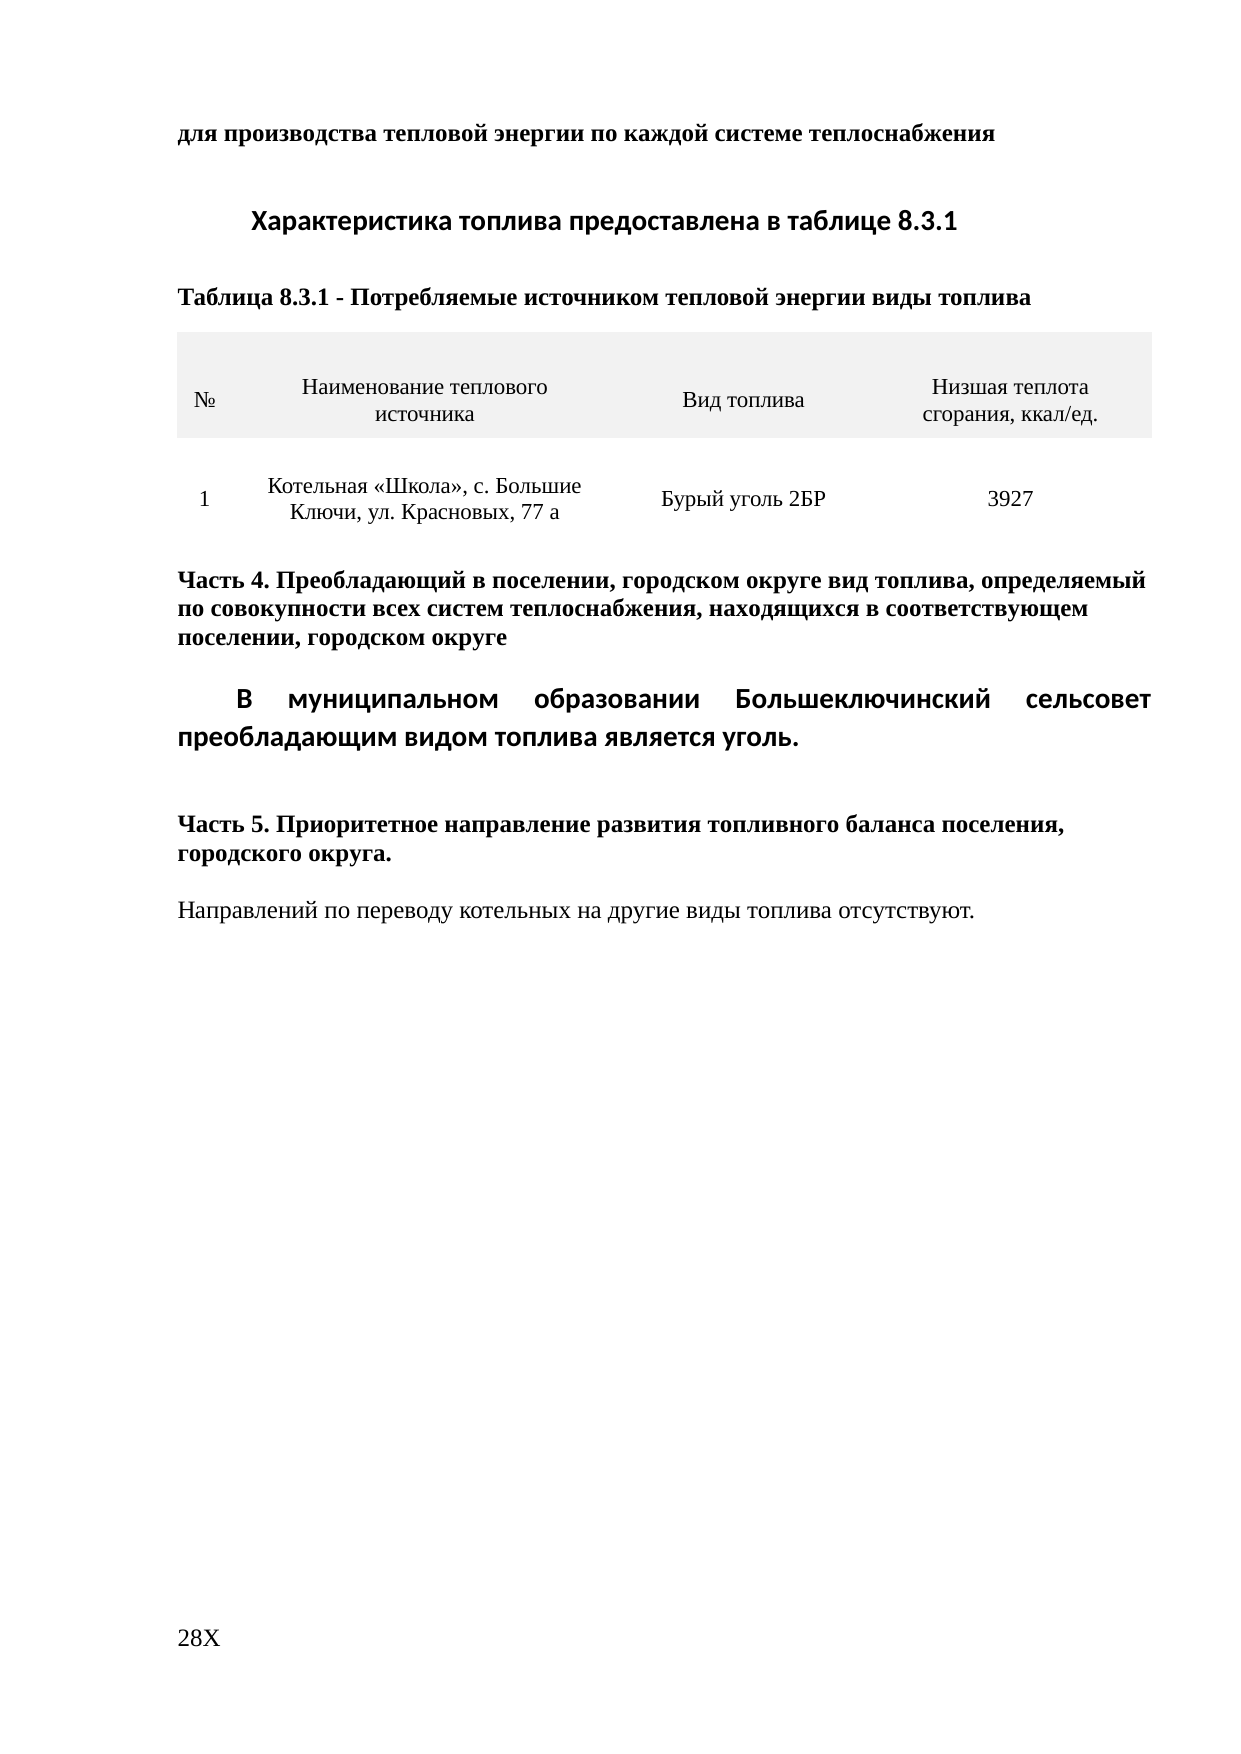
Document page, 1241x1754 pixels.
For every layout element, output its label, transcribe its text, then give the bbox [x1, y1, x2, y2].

subtitle Часть 5. Приоритетное направление развития топливного баланса поселения, городского округа. [177, 809, 1152, 867]
table_cell 3927 [869, 439, 1152, 529]
table_cell Котельная «Школа», с. Большие Ключи, ул. Красновых, 77 а [231, 439, 618, 529]
title Характеристика топлива предоставлена в таблице 8.3.1 [177, 202, 1152, 238]
table_cell 1 [177, 439, 231, 529]
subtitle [177, 118, 1152, 147]
title В муниципальном образовании Большеключинский сельсовет преобладающим видом топлива является уголь. [177, 680, 1152, 754]
text Таблица 8.3.1 - Потребляемые источником тепловой энергии виды топлива [177, 282, 1152, 311]
table_header Низшая теплота сгорания, ккал/ед. [869, 332, 1152, 438]
table_header № [177, 332, 231, 438]
table_header Наименование теплового источника [231, 332, 618, 438]
subtitle Часть 4. Преобладающий в поселении, городском округе вид топлива, определяемый по совокупности всех систем теплоснабжения, находящихся в соответствующем поселении, городском округе [177, 565, 1152, 651]
table_header Вид топлива [618, 332, 869, 438]
table_cell Бурый уголь 2БР [618, 439, 869, 529]
